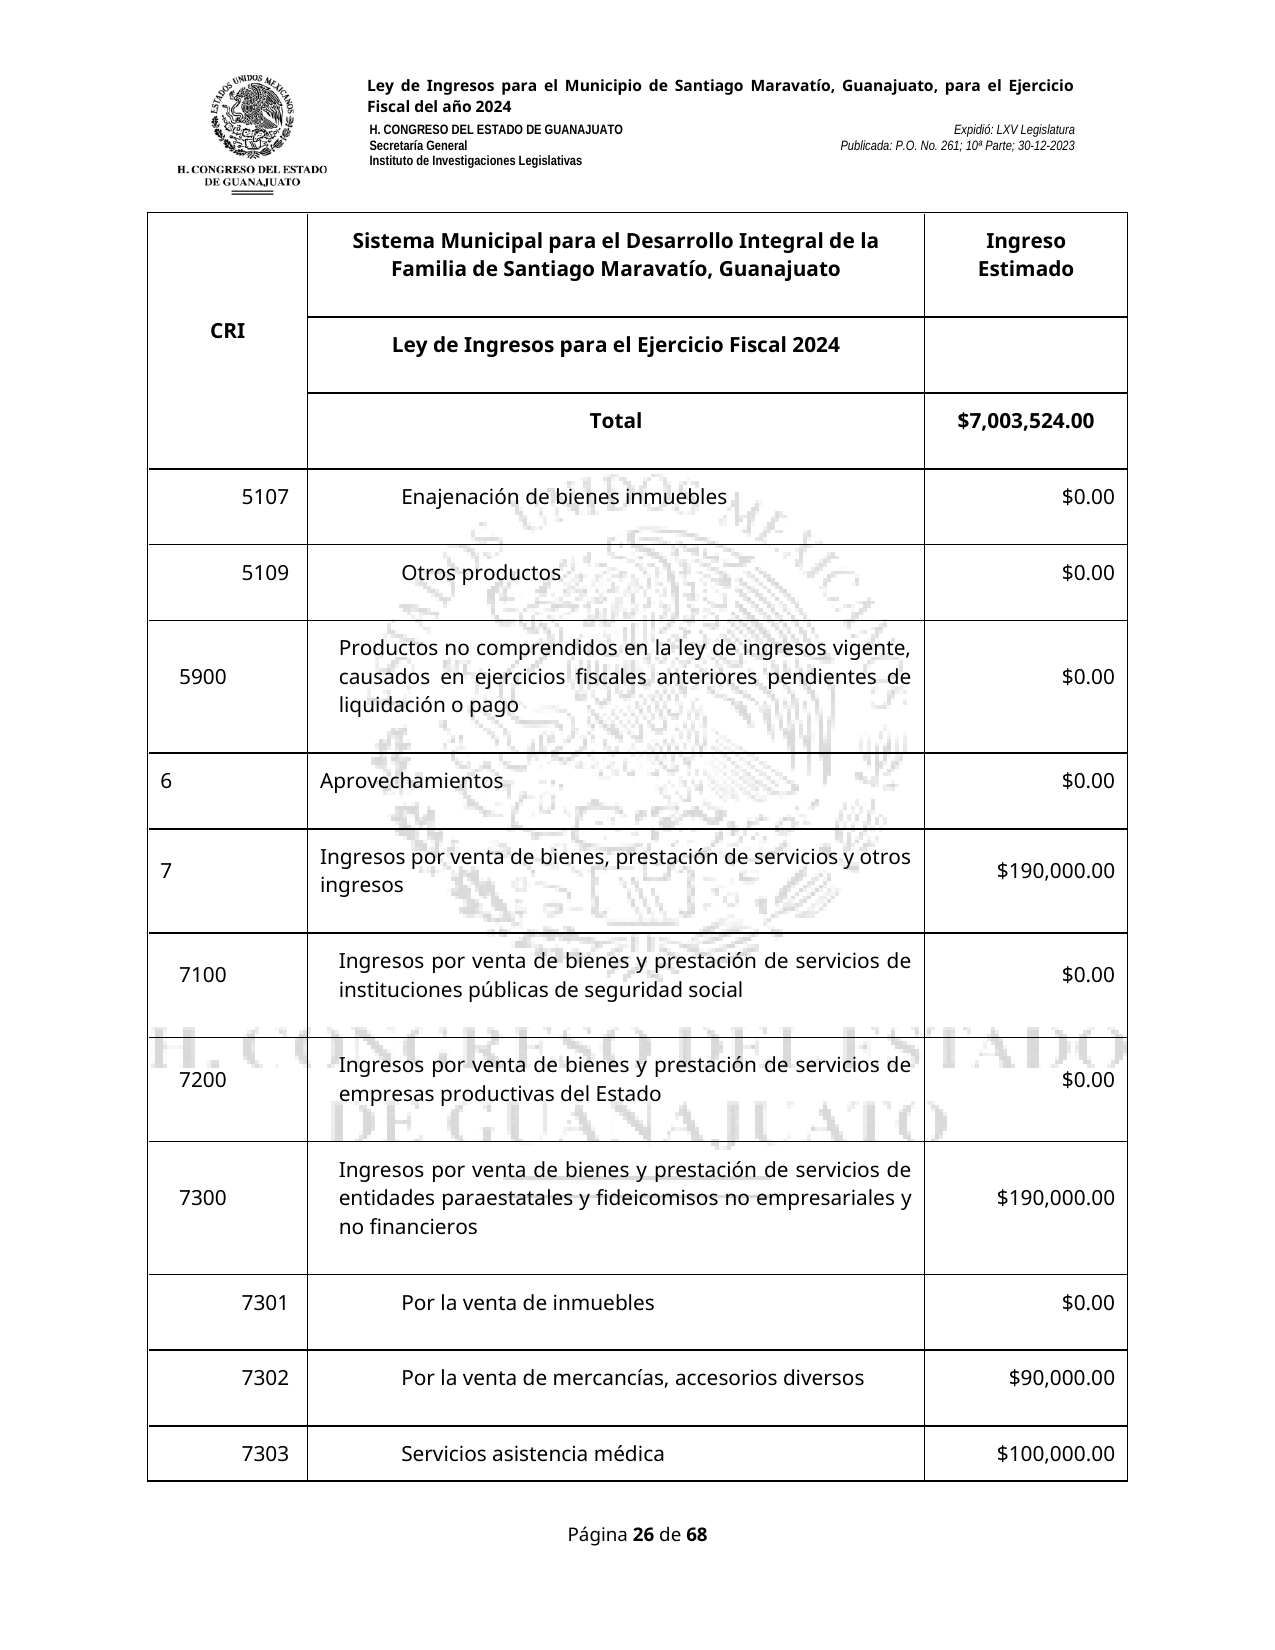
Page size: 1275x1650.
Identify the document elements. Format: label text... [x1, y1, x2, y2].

table_cell $0.00 [925, 470, 1127, 544]
table_cell 7300 [148, 1142, 307, 1273]
table_cell Ingresos por venta de bienes y prestación de servicios de entidades paraestatales y fideicomisos no empresariales y no financieros [308, 1142, 924, 1273]
table_cell Enajenación de bienes inmuebles [308, 470, 924, 544]
table_cell $90,000.00 [925, 1351, 1127, 1425]
table_cell Por la venta de inmuebles [308, 1275, 924, 1349]
table_cell $100,000.00 [925, 1427, 1127, 1480]
table_cell 7303 [148, 1426, 307, 1480]
table_cell 5900 [148, 621, 307, 752]
table_cell Servicios asistencia médica [308, 1427, 924, 1480]
table_cell 7200 [148, 1038, 307, 1141]
table_cell Ley de Ingresos para el Ejercicio Fiscal 2024 [308, 318, 924, 392]
table_cell $0.00 [925, 754, 1127, 828]
table_cell Otros productos [308, 545, 924, 619]
table_header CRI [148, 213, 307, 468]
table_cell $0.00 [925, 1038, 1127, 1141]
table_cell Por la venta de mercancías, accesorios diversos [308, 1351, 924, 1425]
table_cell $190,000.00 [925, 1142, 1127, 1273]
table_header Sistema Municipal para el Desarrollo Integral de la Familia de Santiago Maravatío, Guanajuato [308, 213, 924, 316]
table_cell Ingresos por venta de bienes, prestación de servicios y otros ingresos [308, 830, 924, 932]
table_cell $0.00 [925, 621, 1127, 752]
table_header Ingreso Estimado [925, 213, 1127, 316]
table_cell 5107 [148, 469, 307, 544]
table_cell 7301 [148, 1275, 307, 1349]
table_cell 7302 [148, 1350, 307, 1425]
table_cell Productos no comprendidos en la ley de ingresos vigente, causados en ejercicios fiscales anteriores pendientes de liquidación o pago [308, 621, 924, 752]
table_cell $190,000.00 [925, 830, 1127, 932]
table_cell [925, 318, 1127, 392]
table_cell 7 [148, 829, 307, 932]
table_cell Total [308, 394, 924, 468]
table_cell $0.00 [925, 934, 1127, 1037]
picture [177, 75, 327, 201]
table_cell 5109 [148, 545, 307, 619]
table_cell Aprovechamientos [308, 754, 924, 828]
table_cell $7,003,524.00 [925, 394, 1127, 468]
table_cell 6 [148, 753, 307, 828]
table_cell $0.00 [925, 545, 1127, 619]
table_cell Ingresos por venta de bienes y prestación de servicios de instituciones públicas de seguridad social [308, 934, 924, 1037]
table_cell 7100 [148, 933, 307, 1037]
table_cell $0.00 [925, 1275, 1127, 1349]
table_cell Ingresos por venta de bienes y prestación de servicios de empresas productivas del Estado [308, 1038, 924, 1141]
